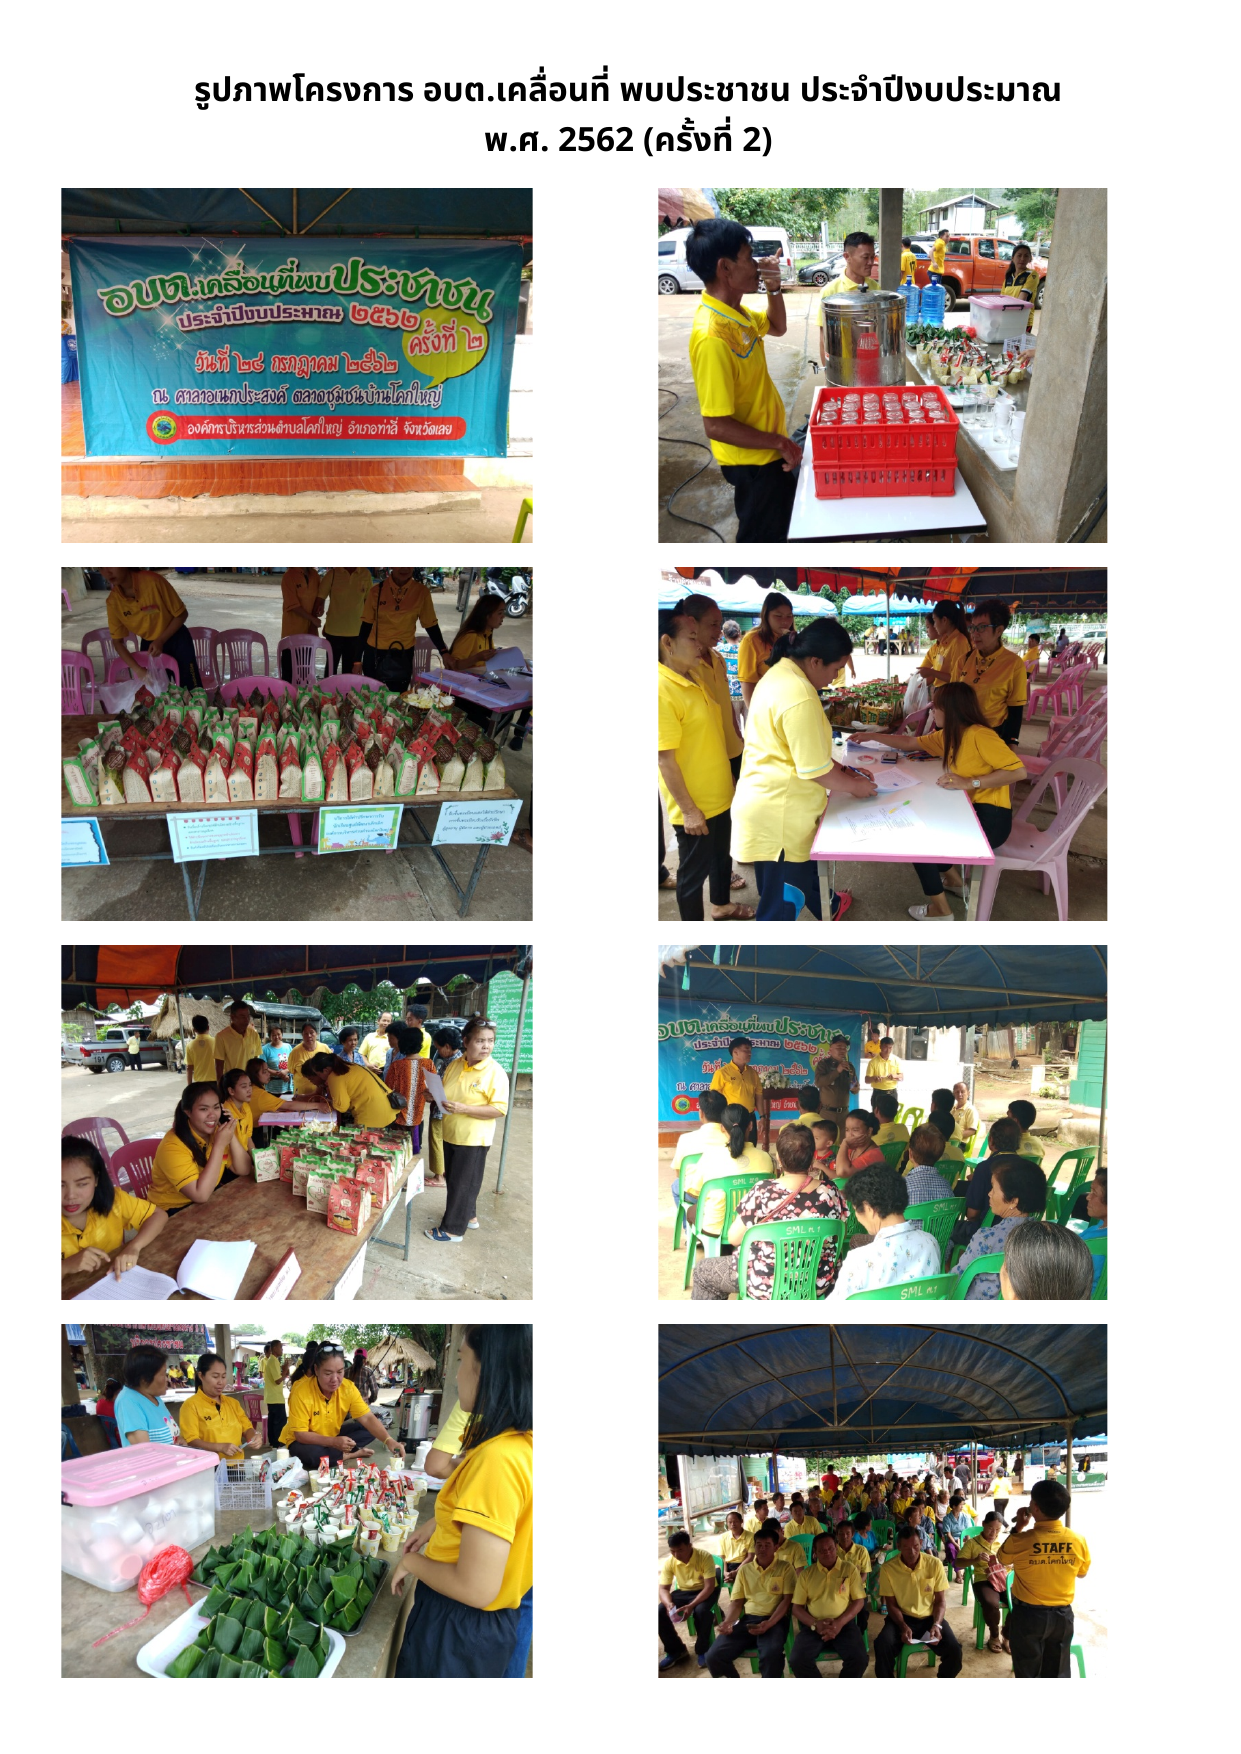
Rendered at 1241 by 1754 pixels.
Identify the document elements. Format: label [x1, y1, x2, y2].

picture [61, 188, 533, 543]
picture [61, 945, 533, 1300]
picture [61, 567, 533, 921]
picture [61, 1324, 533, 1678]
picture [658, 1324, 1108, 1678]
picture [658, 945, 1108, 1300]
picture [658, 188, 1108, 543]
picture [658, 567, 1108, 921]
